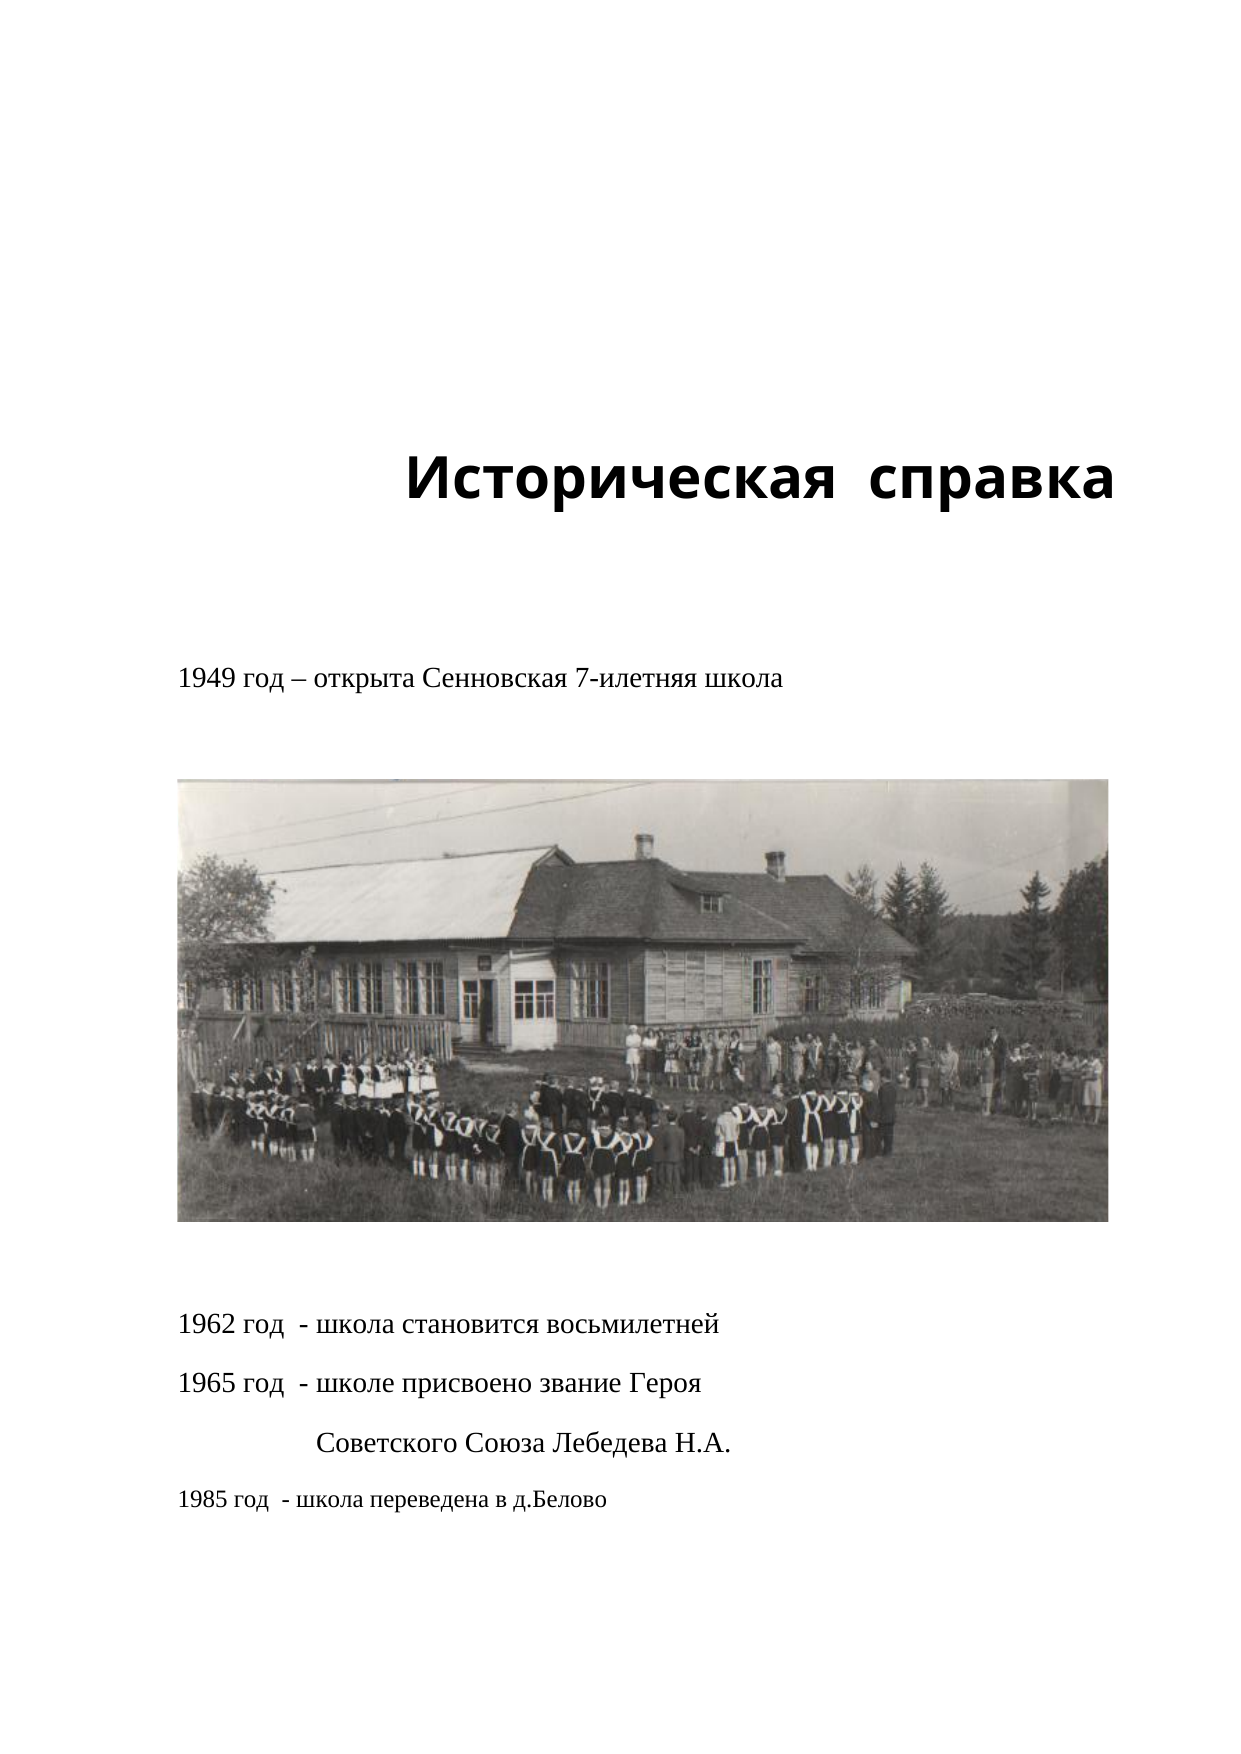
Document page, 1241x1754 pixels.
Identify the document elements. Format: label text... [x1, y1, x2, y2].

text Историческая справка [177, 436, 1152, 516]
text 1965 год - школе присвоено звание Героя [177, 1365, 1152, 1399]
picture [177, 779, 1109, 1222]
text 1962 год - школа становится восьмилетней [177, 1306, 1152, 1339]
text Советского Союза Лебедева Н.А. [177, 1425, 1152, 1458]
text 1949 год – открыта Сенновская 7-илетняя школа [177, 661, 1152, 694]
text 1985 год - школа переведена в д.Белово [177, 1484, 1152, 1513]
